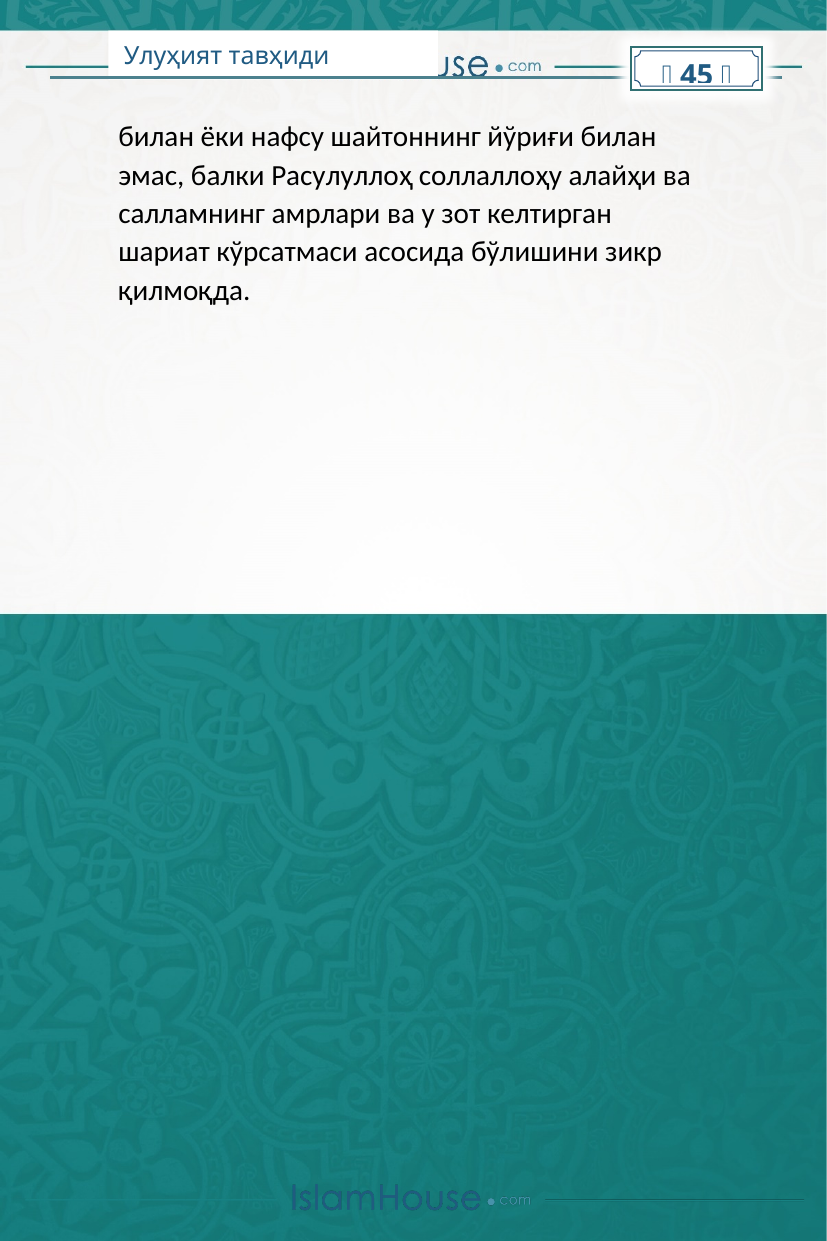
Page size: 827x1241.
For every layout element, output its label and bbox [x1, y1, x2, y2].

text [118, 118, 709, 307]
picture [0, 0, 827, 1241]
